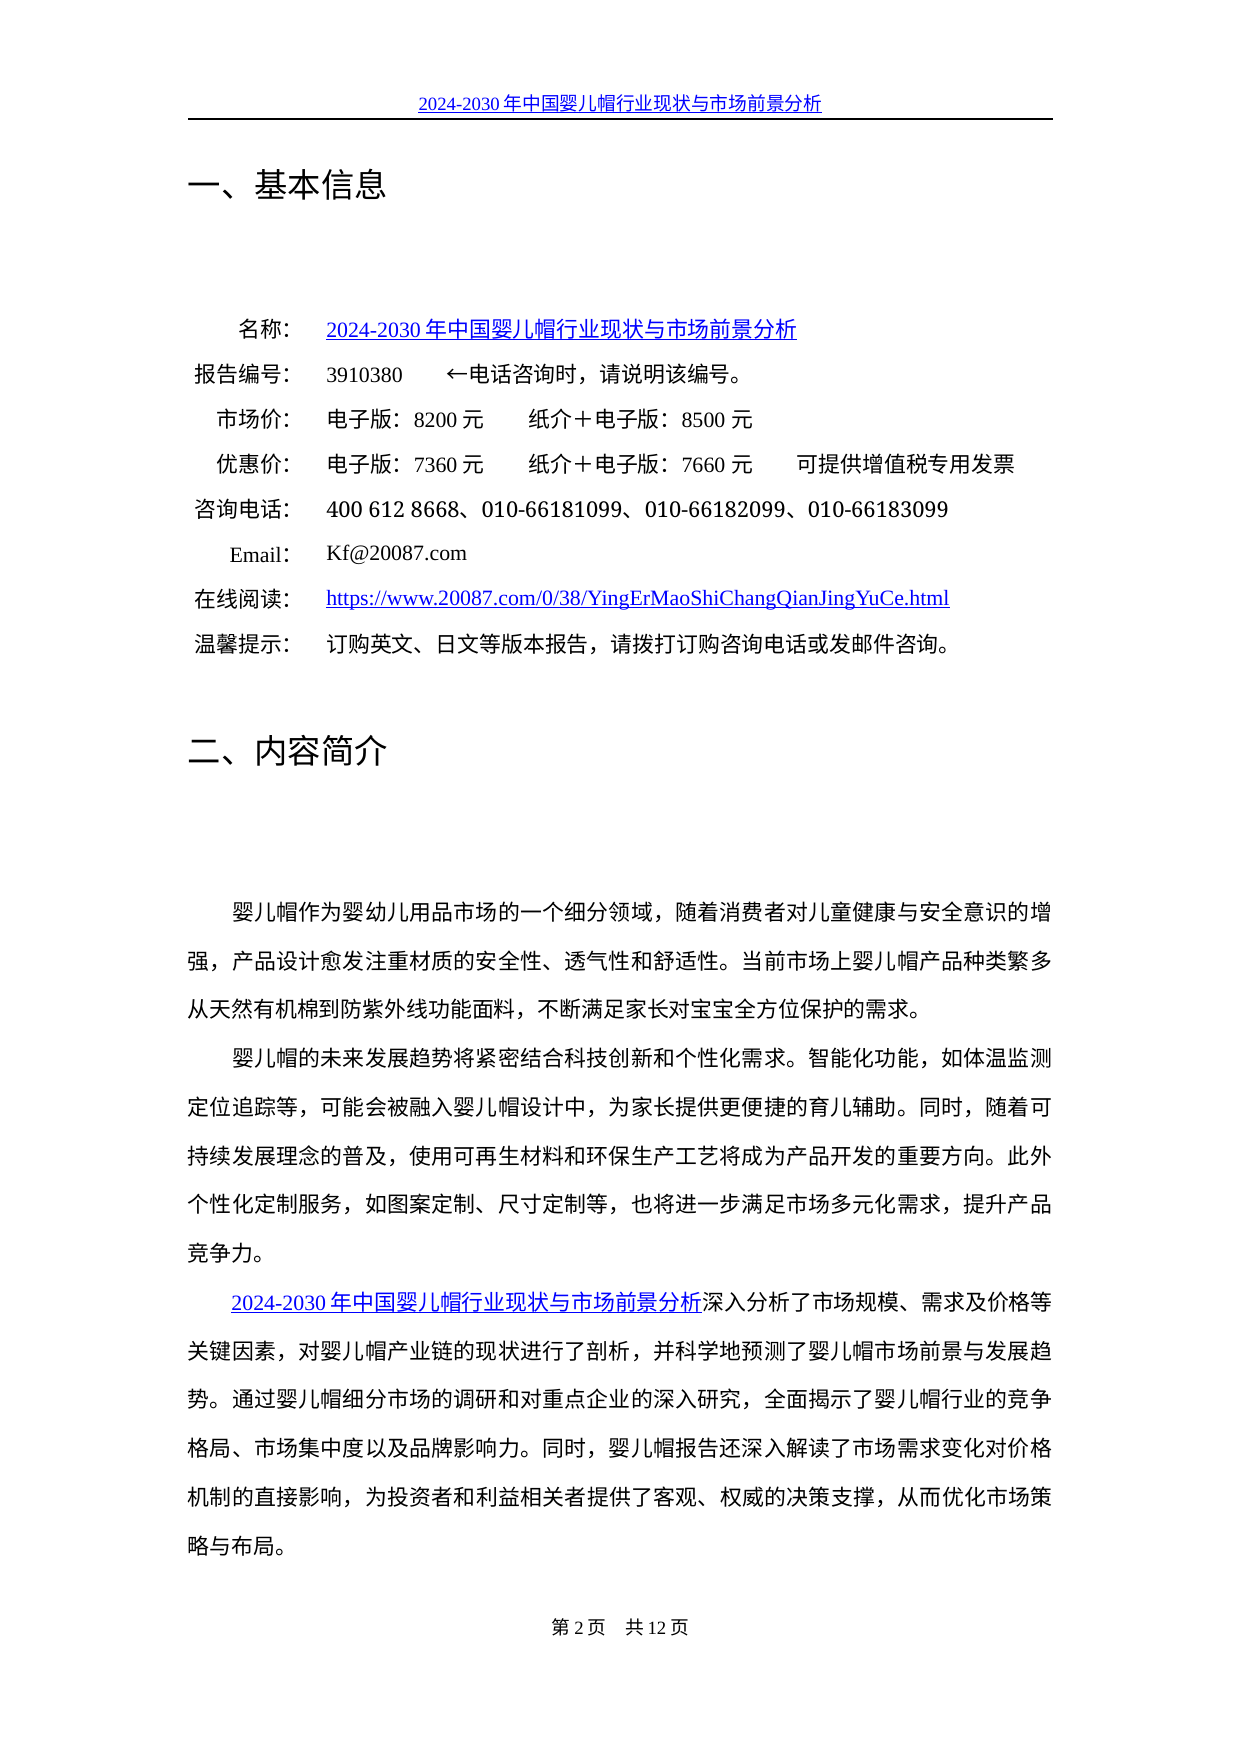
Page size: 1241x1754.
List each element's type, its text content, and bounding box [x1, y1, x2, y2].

table_cell 温馨提示： [167, 627, 315, 672]
table_cell 咨询电话： [167, 492, 315, 537]
table_cell 在线阅读： [167, 582, 315, 627]
table_header 名称： [167, 312, 315, 357]
table_cell 订购英文、日文等版本报告，请拨打订购咨询电话或发邮件咨询。 [315, 627, 1073, 672]
title 一、基本信息 [187, 150, 1053, 215]
table_cell 400 612 8668、010-66181099、010-66182099、010-66183099 [315, 492, 1073, 537]
table_cell 市场价： [167, 402, 315, 447]
table_cell [315, 582, 1073, 627]
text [187, 894, 1053, 1561]
table_cell 电子版：8200 元 纸介＋电子版：8500 元 [315, 402, 1073, 447]
table_cell 3910380 ←电话咨询时，请说明该编号。 [315, 357, 1073, 402]
table_header 2024-2030年中国婴儿帽行业现状与市场前景分析 [315, 312, 1073, 357]
table_cell 报告编号： [167, 357, 315, 402]
table_cell Email： [167, 537, 315, 582]
table_cell Kf@20087.com [315, 537, 1073, 582]
title 二、内容简介 [187, 717, 1053, 782]
table_cell 优惠价： [167, 447, 315, 492]
table_cell 电子版：7360 元 纸介＋电子版：7660 元 可提供增值税专用发票 [315, 447, 1073, 492]
